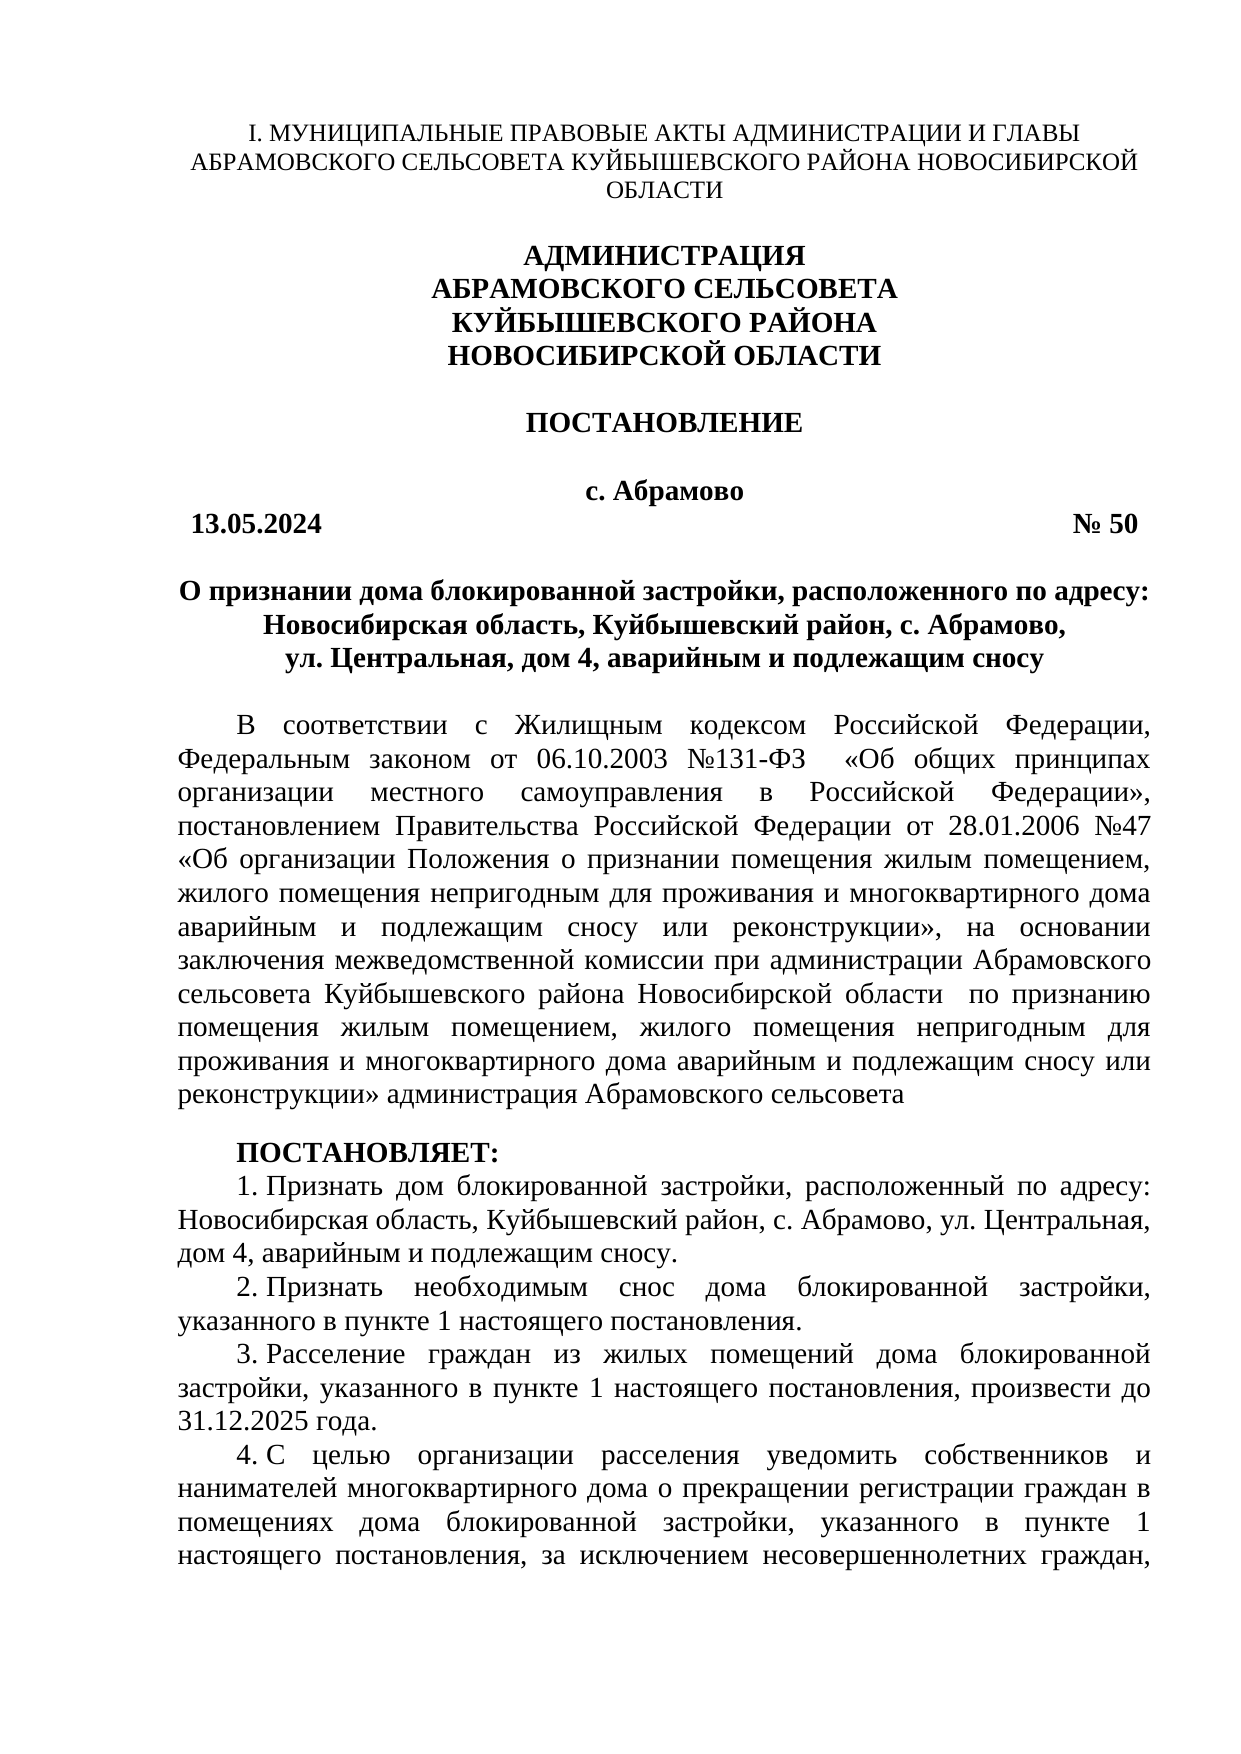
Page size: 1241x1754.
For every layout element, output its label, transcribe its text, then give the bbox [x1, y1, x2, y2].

text Новосибирская область, Куйбышевский район, с. Абрамово, [177, 607, 1152, 640]
text О признании дома блокированной застройки, расположенного по адресу: [177, 573, 1152, 607]
list Расселение граждан из жилых помещений дома блокированной застройки, указанного в пункте 1 настоящего постановления, произвести до 31.12.2025 года. [177, 1336, 1152, 1437]
text 13.05.2024 № 50 [177, 506, 1152, 540]
text I. МУНИЦИПАЛЬНЫЕ ПРАВОВЫЕ АКТЫ АДМИНИСТРАЦИИ И ГЛАВЫ АБРАМОВСКОГО СЕЛЬСОВЕТА КУЙБЫШЕВСКОГО РАЙОНА НОВОСИБИРСКОЙ ОБЛАСТИ [177, 118, 1152, 204]
text АДМИНИСТРАЦИЯ [177, 238, 1152, 271]
text с. Абрамово [177, 473, 1152, 506]
text АБРАМОВСКОГО СЕЛЬСОВЕТА [177, 271, 1152, 305]
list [177, 1437, 1152, 1571]
text НОВОСИБИРСКОЙ ОБЛАСТИ [177, 338, 1152, 372]
list Признать дом блокированной застройки, расположенный по адресу: Новосибирская область, Куйбышевский район, с. Абрамово, ул. Центральная, дом 4, аварийным и подлежащим сносу. [177, 1168, 1152, 1269]
text В соответствии с Жилищным кодексом Российской Федерации, Федеральным законом от 06.10.2003 №131-ФЗ «Об общих принципах организации местного самоуправления в Российской Федерации», постановлением Правительства Российской Федерации от 28.01.2006 №47 «Об организации Положения о признании помещения жилым помещением, жилого помещения непригодным для проживания и многоквартирного дома аварийным и подлежащим сносу или реконструкции», на основании заключения межведомственной комиссии при администрации Абрамовского сельсовета Куйбышевского района Новосибирской области по признанию помещения жилым помещением, жилого помещения непригодным для проживания и многоквартирного дома аварийным и подлежащим сносу или реконструкции» администрация Абрамовского сельсовета [177, 707, 1152, 1110]
text ул. Центральная, дом 4, аварийным и подлежащим сносу [177, 640, 1152, 674]
text ПОСТАНОВЛЕНИЕ [177, 406, 1152, 439]
list Признать необходимым снос дома блокированной застройки, указанного в пункте 1 настоящего постановления. [177, 1269, 1152, 1336]
text ПОСТАНОВЛЯЕТ: [177, 1135, 1152, 1168]
text КУЙБЫШЕВСКОГО РАЙОНА [177, 305, 1152, 338]
